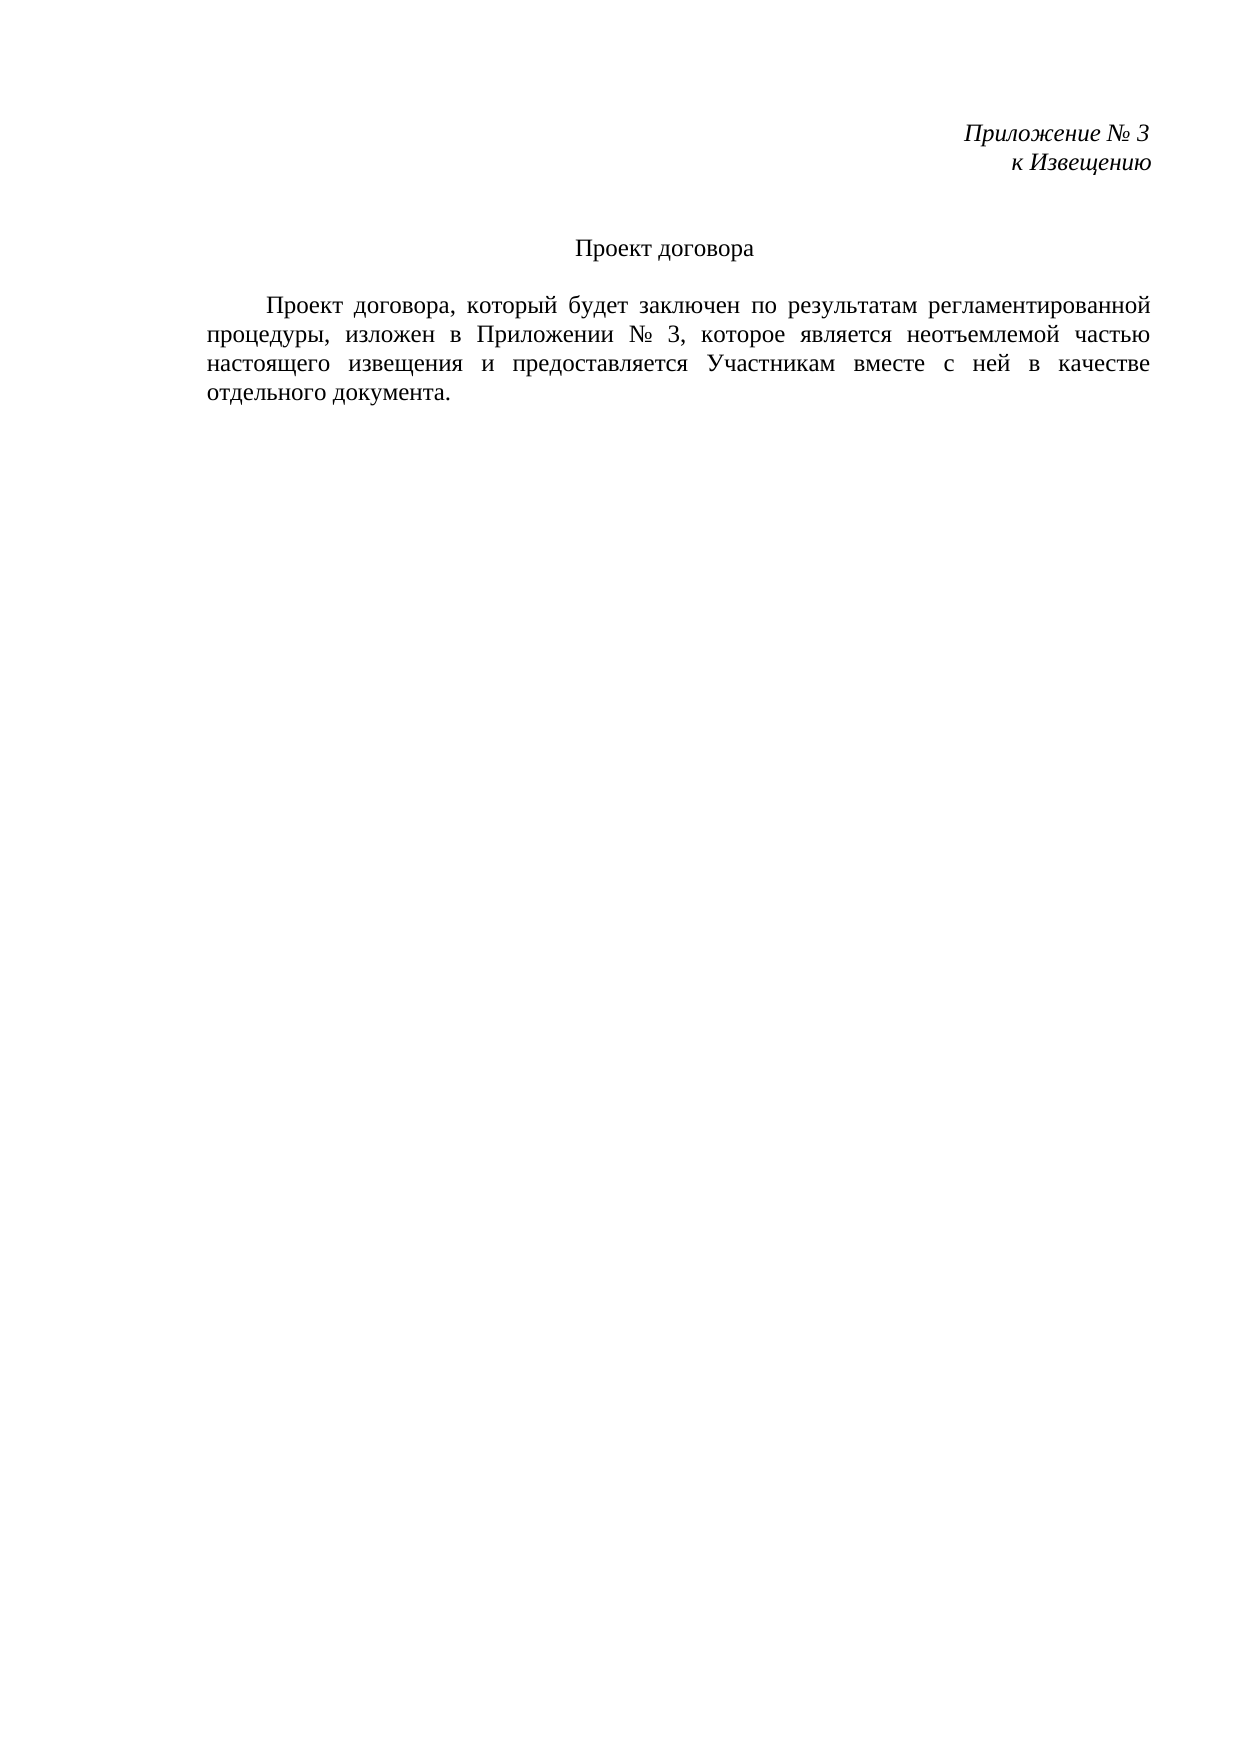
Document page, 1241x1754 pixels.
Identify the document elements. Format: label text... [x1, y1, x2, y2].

text Проект договора, который будет заключен по результатам регламентированной процедуры, изложен в Приложении № 3, которое является неотъемлемой частью настоящего извещения и предоставляется Участникам вместе с ней в качестве отдельного документа. [207, 291, 1152, 406]
text к Извещению [207, 147, 1152, 176]
subtitle Проект договора [177, 233, 1152, 262]
text Приложение № 3 [207, 118, 1152, 147]
